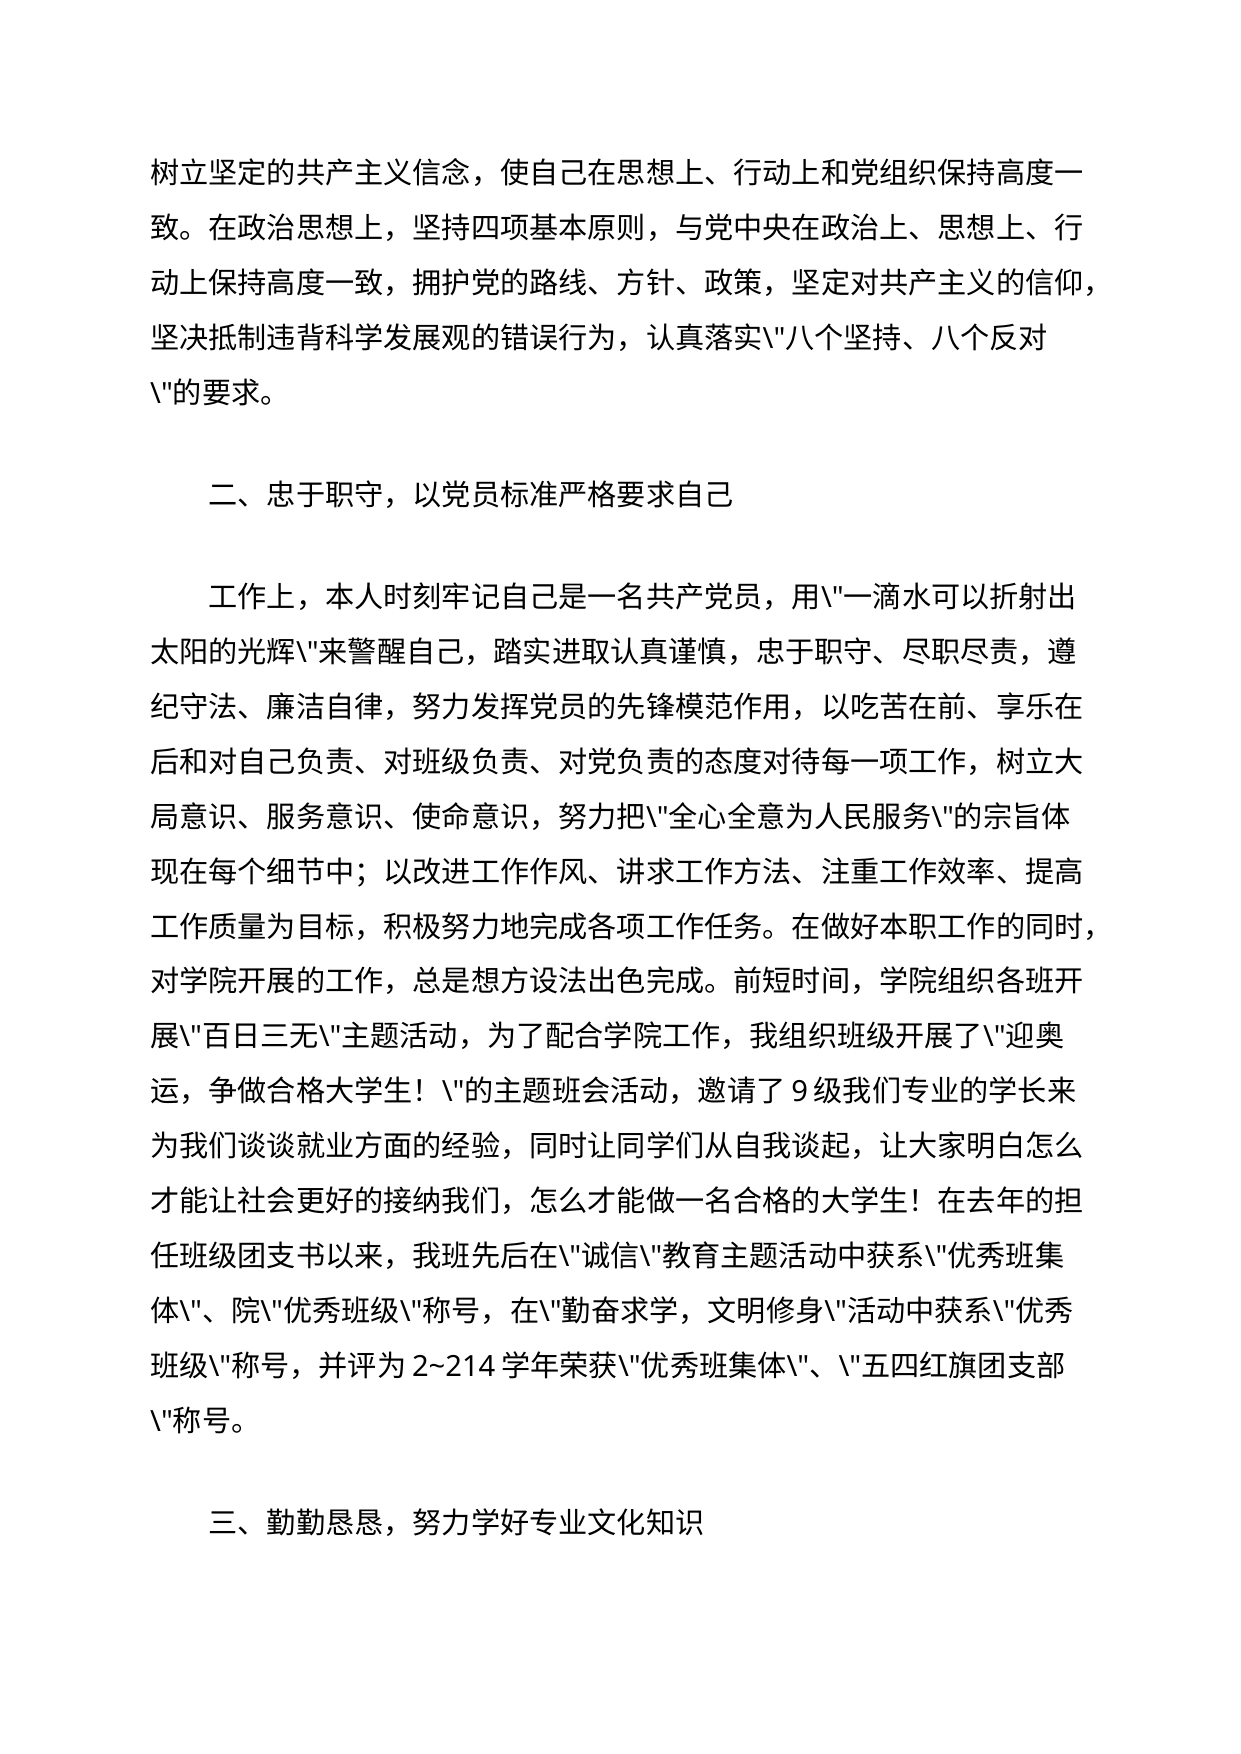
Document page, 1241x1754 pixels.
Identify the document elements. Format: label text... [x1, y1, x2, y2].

text 三、勤勤恳恳，努力学好专业文化知识 [150, 1500, 1090, 1542]
text 二、忠于职守，以党员标准严格要求自己 [150, 472, 1090, 514]
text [150, 150, 1090, 412]
text 工作上，本人时刻牢记自己是一名共产党员，用\"一滴水可以折射出太阳的光辉\"来警醒自己，踏实进取认真谨慎，忠于职守、尽职尽责，遵纪守法、廉洁自律，努力发挥党员的先锋模范作用，以吃苦在前、享乐在后和对自己负责、对班级负责、对党负责的态度对待每一项工作，树立大局意识、服务意识、使命意识，努力把\"全心全意为人民服务\"的宗旨体现在每个细节中；以改进工作作风、讲求工作方法、注重工作效率、提高工作质量为目标，积极努力地完成各项工作任务。在做好本职工作的同时，对学院开展的工作，总是想方设法出色完成。前短时间，学院组织各班开展\"百日三无\"主题活动，为了配合学院工作，我组织班级开展了\"迎奥运，争做合格大学生！\"的主题班会活动，邀请了9级我们专业的学长来为我们谈谈就业方面的经验，同时让同学们从自我谈起，让大家明白怎么才能让社会更好的接纳我们，怎么才能做一名合格的大学生！在去年的担任班级团支书以来，我班先后在\"诚信\"教育主题活动中获系\"优秀班集体\"、院\"优秀班级\"称号，在\"勤奋求学，文明修身\"活动中获系\"优秀班级\"称号，并评为2~214学年荣获\"优秀班集体\"、\"五四红旗团支部\"称号。 [150, 573, 1090, 1440]
